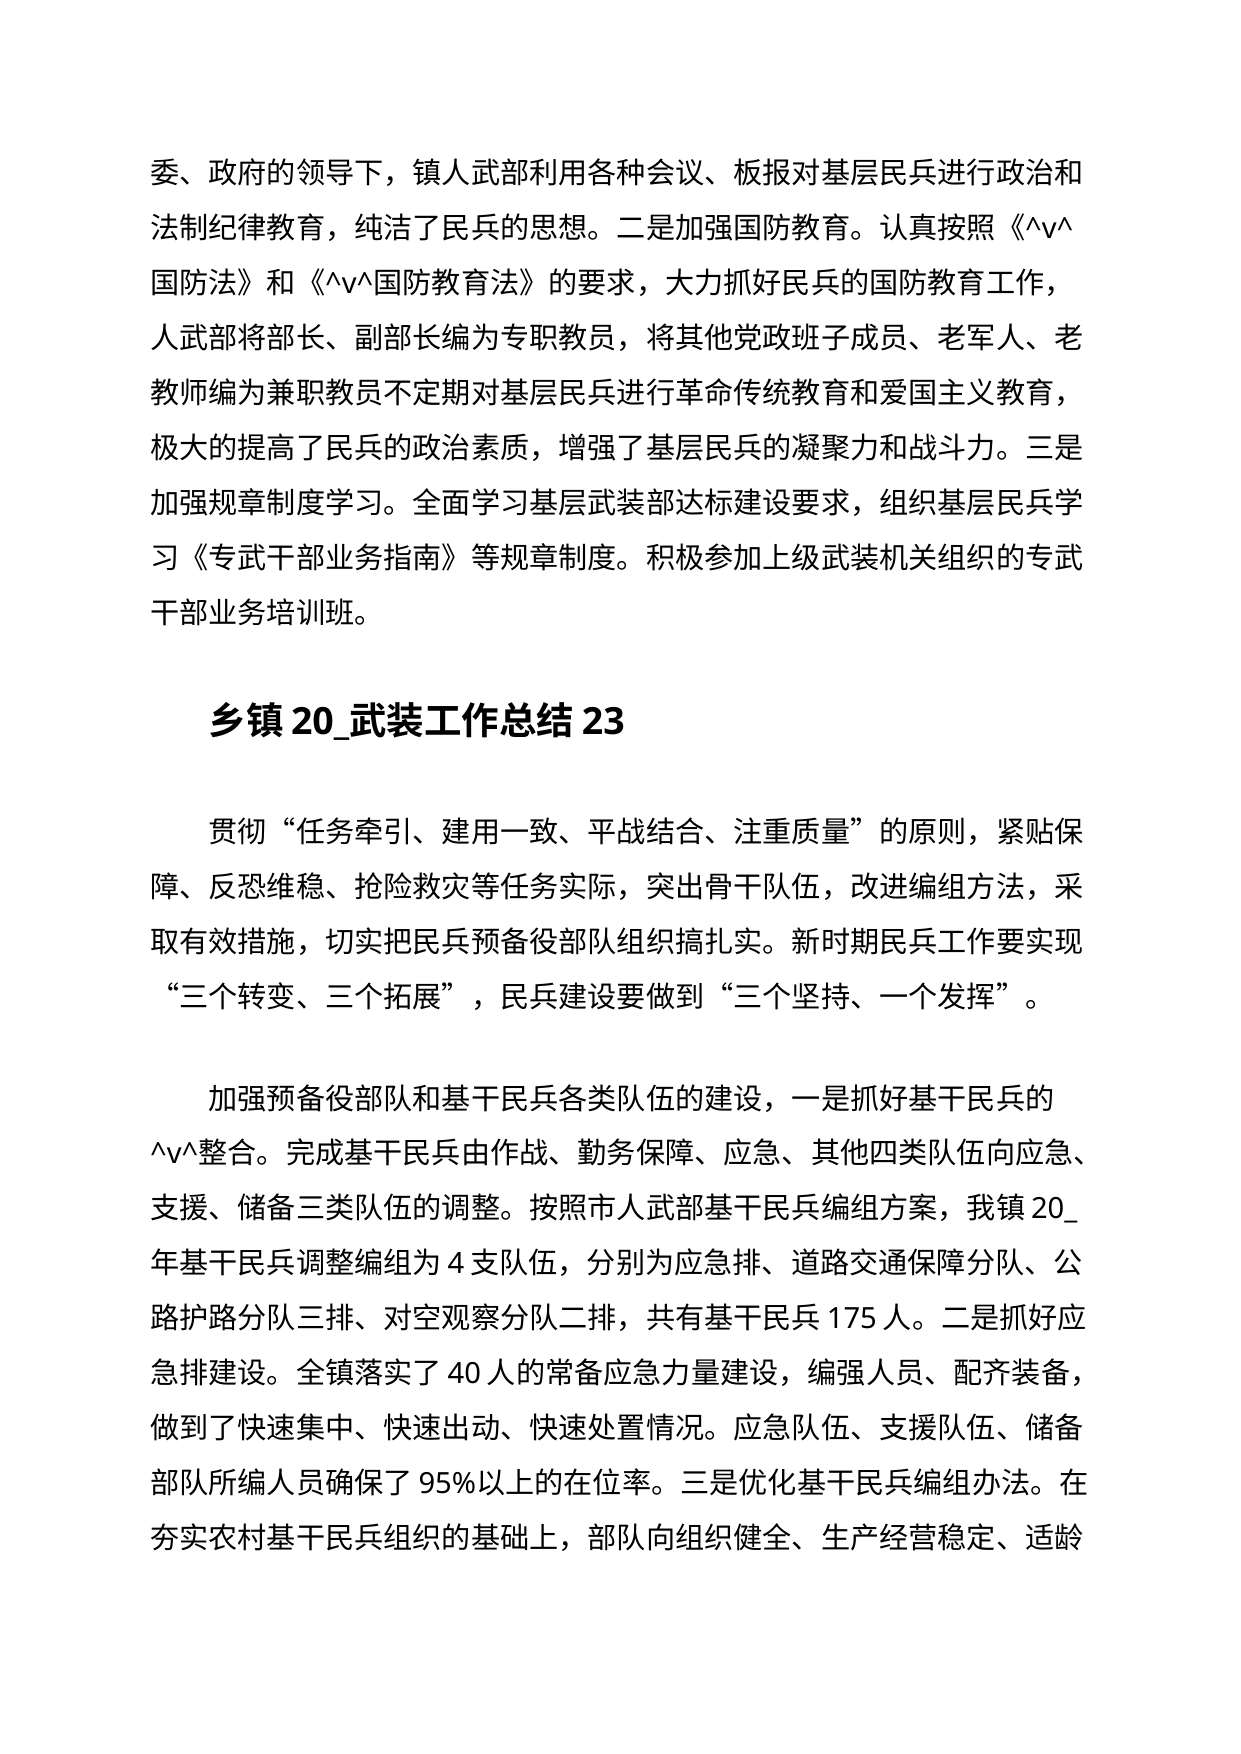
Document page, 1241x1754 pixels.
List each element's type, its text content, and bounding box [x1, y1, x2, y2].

text 贯彻“任务牵引、建用一致、平战结合、注重质量”的原则，紧贴保障、反恐维稳、抢险救灾等任务实际，突出骨干队伍，改进编组方法，采取有效措施，切实把民兵预备役部队组织搞扎实。新时期民兵工作要实现“三个转变、三个拓展”，民兵建设要做到“三个坚持、一个发挥”。 [150, 809, 1090, 1016]
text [150, 150, 1090, 632]
text 乡镇20_武装工作总结23 [150, 691, 1090, 746]
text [150, 1075, 1090, 1557]
